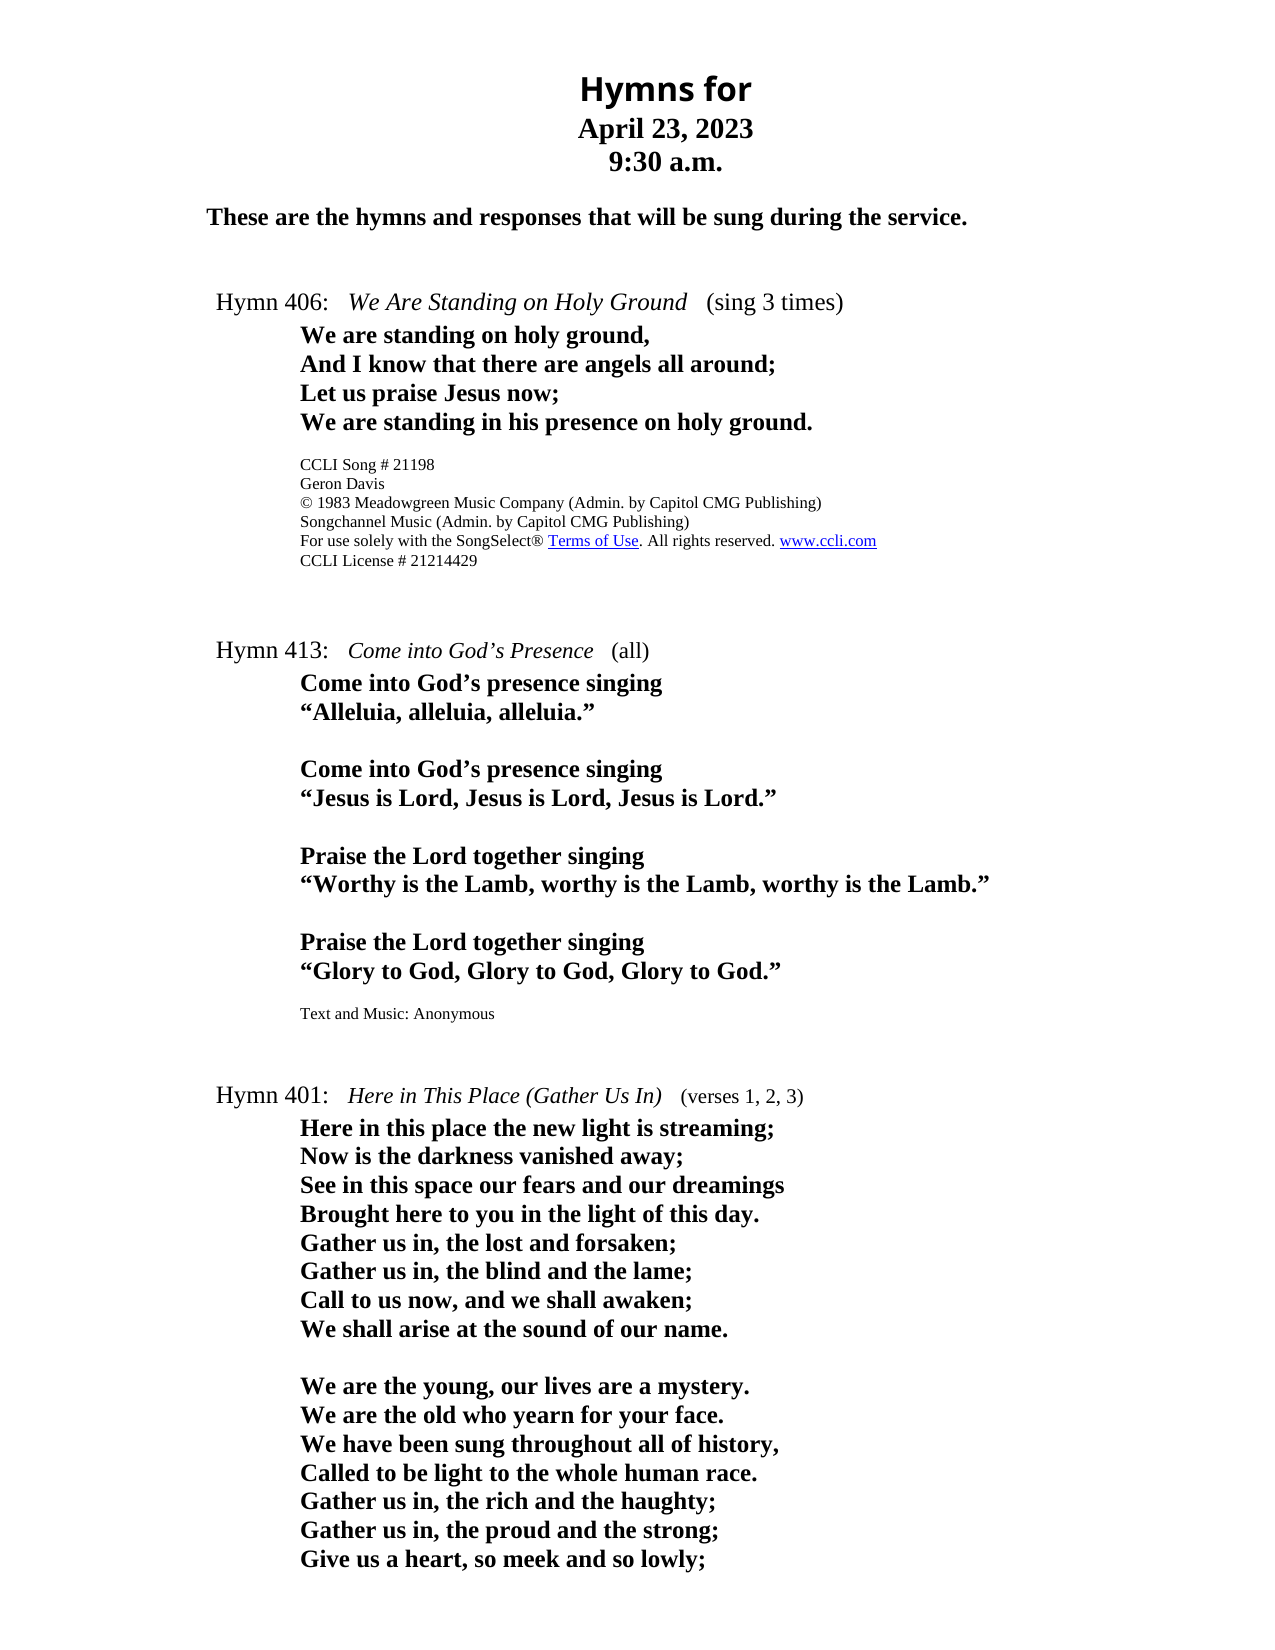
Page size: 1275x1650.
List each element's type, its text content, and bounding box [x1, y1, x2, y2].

text We have been sung throughout all of history, [300, 1429, 1125, 1458]
text We are standing on holy ground, And I know that there are angels all around; Let us praise Jesus now; We are standing in his presence on holy ground. [300, 320, 1125, 435]
text We are the young, our lives are a mystery. [300, 1371, 1125, 1400]
text We shall arise at the sound of our name. [300, 1314, 1125, 1343]
text Gather us in, the blind and the lame; [300, 1256, 1125, 1285]
text © 1983 Meadowgreen Music Company (Admin. by Capitol CMG Publishing) [300, 493, 1125, 512]
text Geron Davis [300, 474, 1125, 493]
text CCLI Song # 21198 [300, 454, 1125, 474]
text Gather us in, the proud and the strong; [300, 1515, 1125, 1544]
text April 23, 2023 [206, 111, 1125, 144]
text Called to be light to the whole human race. [300, 1458, 1125, 1486]
text See in this space our fears and our dreamings [300, 1170, 1125, 1199]
text Call to us now, and we shall awaken; [300, 1285, 1125, 1314]
text Hymn 401: Here in This Place (Gather Us In) (verses 1, 2, 3) [169, 1080, 1125, 1108]
text Now is the darkness vanished away; [300, 1141, 1125, 1170]
text For use solely with the SongSelect® Terms of Use. All rights reserved. www.ccli.com [300, 531, 1125, 550]
text These are the hymns and responses that will be sung during the service. [206, 202, 1125, 231]
text Come into God’s presence singing “Jesus is Lord, Jesus is Lord, Jesus is Lord.” [300, 754, 1125, 812]
text 9:30 a.m. [206, 144, 1125, 178]
text Hymn 413: Come into God’s Presence (all) [169, 635, 1125, 664]
text Give us a heart, so meek and so lowly; [300, 1544, 1125, 1573]
text We are the old who yearn for your face. [300, 1400, 1125, 1429]
text Praise the Lord together singing “Worthy is the Lamb, worthy is the Lamb, worthy is the Lamb.” [300, 841, 1125, 898]
text Gather us in, the lost and forsaken; [300, 1228, 1125, 1256]
text Gather us in, the rich and the haughty; [300, 1486, 1125, 1515]
text Songchannel Music (Admin. by Capitol CMG Publishing) [300, 512, 1125, 531]
text Come into God’s presence singing “Alleluia, alleluia, alleluia.” [300, 668, 1125, 726]
text Praise the Lord together singing “Glory to God, Glory to God, Glory to God.” [300, 927, 1125, 984]
text Brought here to you in the light of this day. [300, 1199, 1125, 1228]
text Hymns for [206, 66, 1125, 111]
text Here in this place the new light is streaming; [300, 1113, 1125, 1141]
text CCLI License # 21214429 [300, 550, 1125, 569]
text Text and Music: Anonymous [300, 1004, 1125, 1023]
text Hymn 406: We Are Standing on Holy Ground (sing 3 times) [169, 287, 1125, 316]
